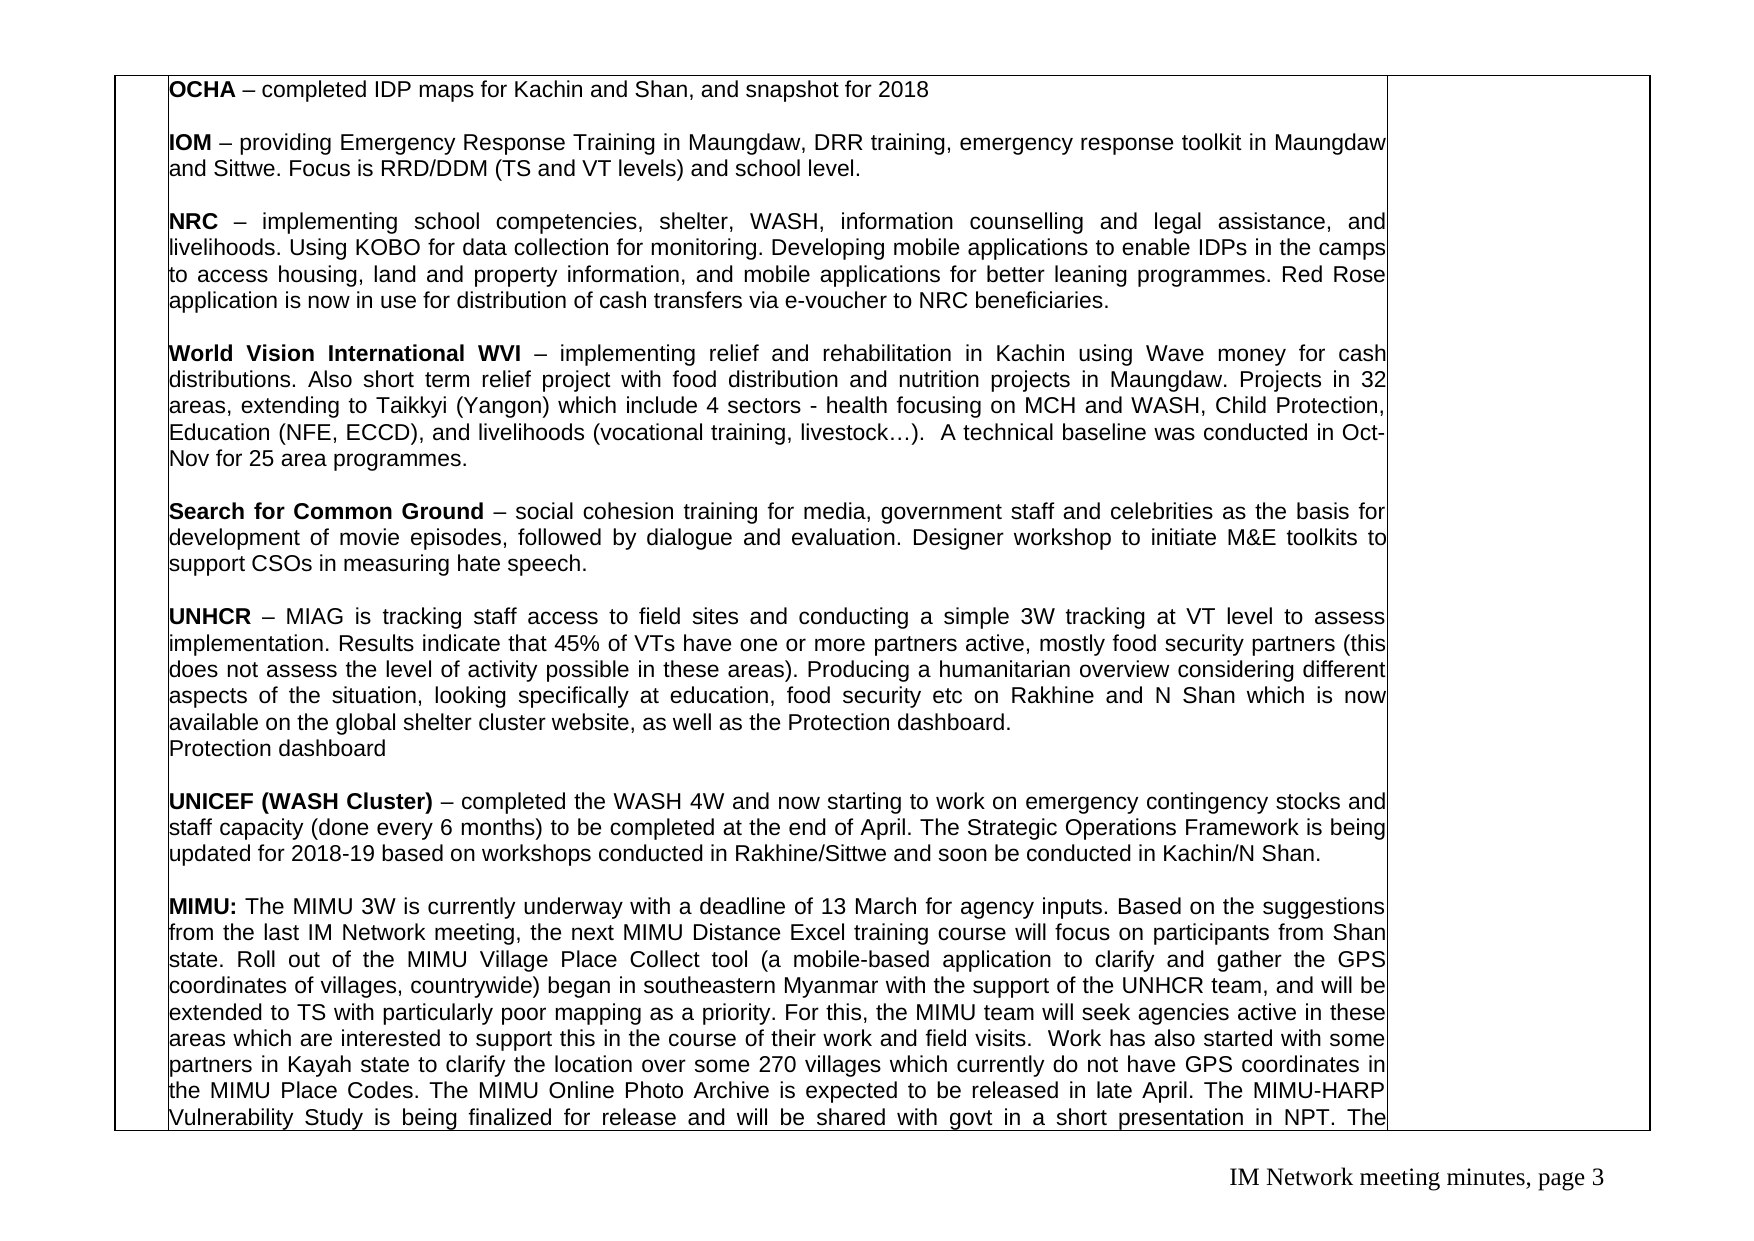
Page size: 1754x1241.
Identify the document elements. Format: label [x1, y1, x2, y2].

table_cell [116, 76, 168, 1130]
table_cell [1388, 76, 1649, 1130]
table_cell [169, 76, 1387, 1130]
